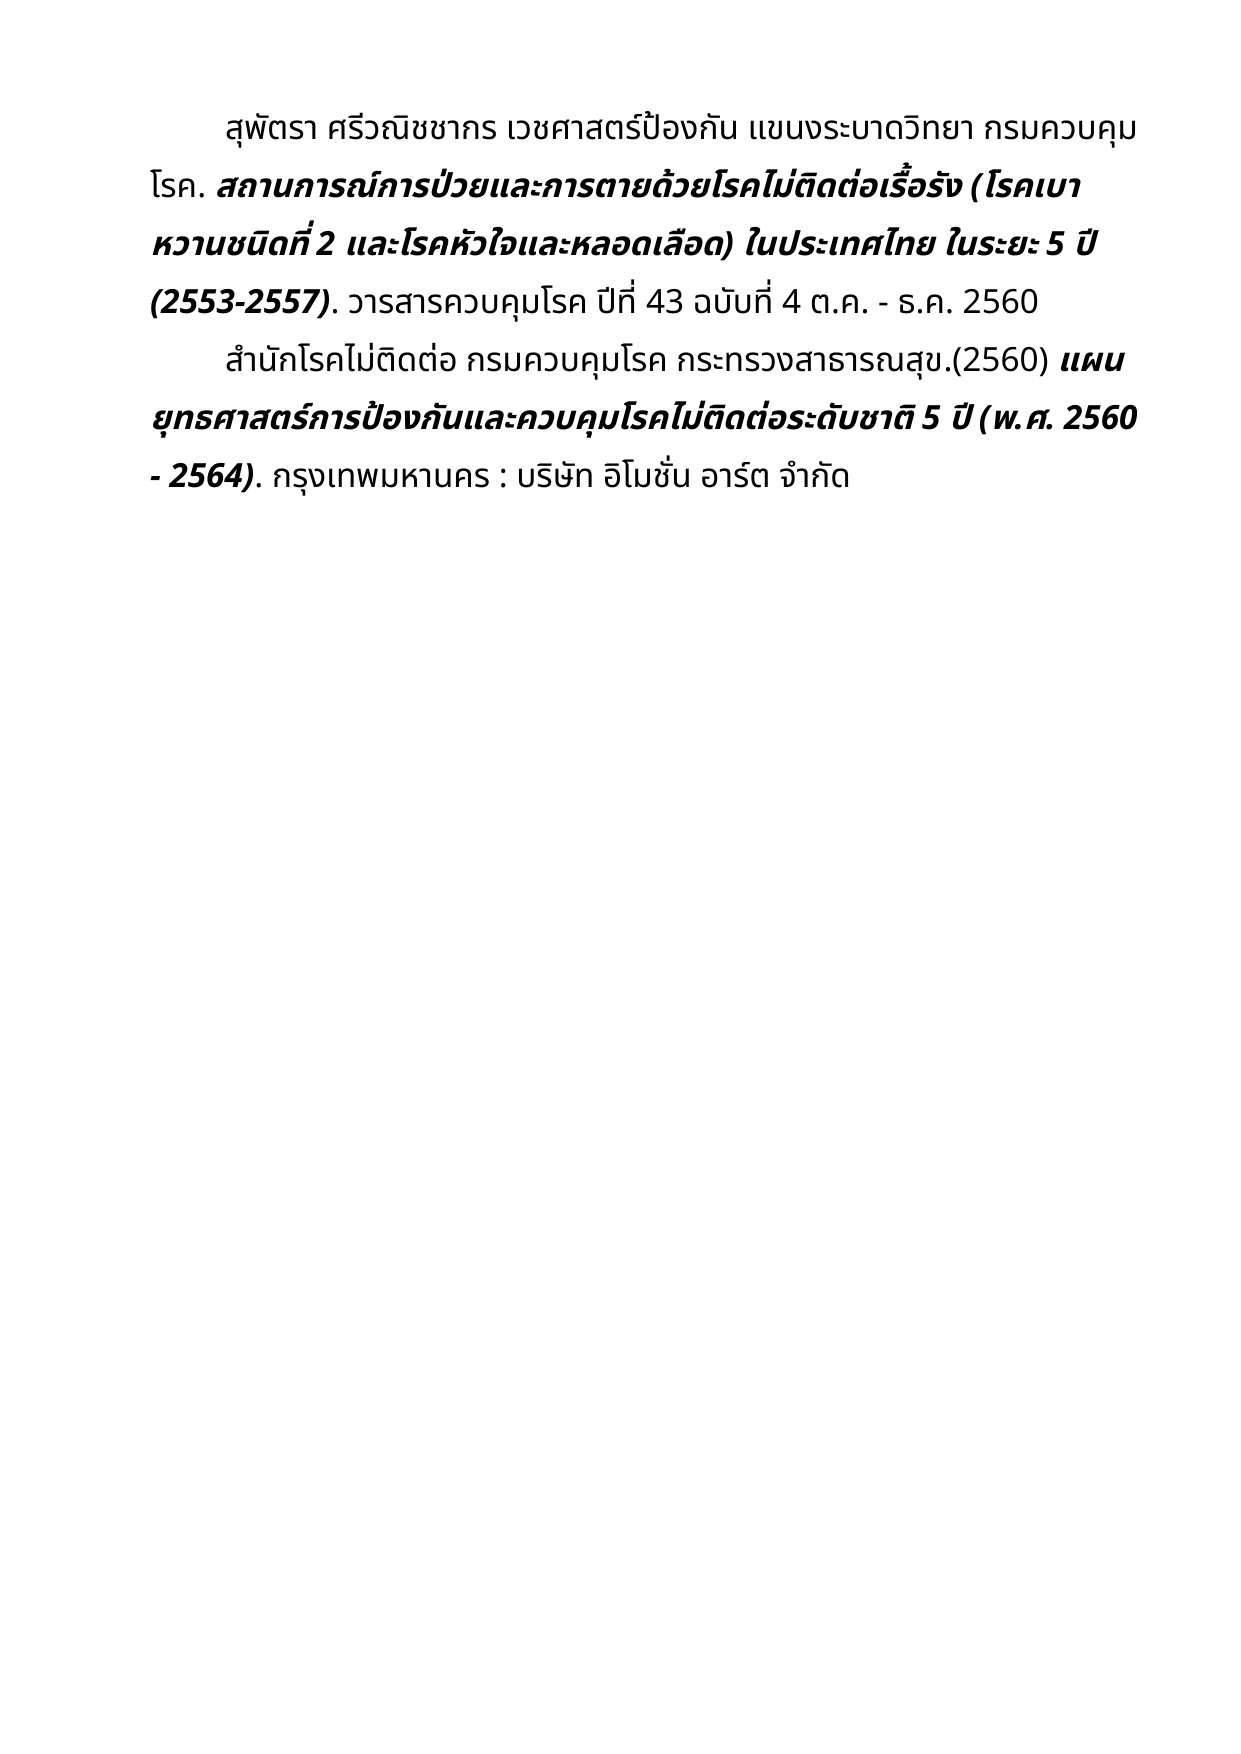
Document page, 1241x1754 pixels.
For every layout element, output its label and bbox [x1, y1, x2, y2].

text [150, 103, 1152, 555]
